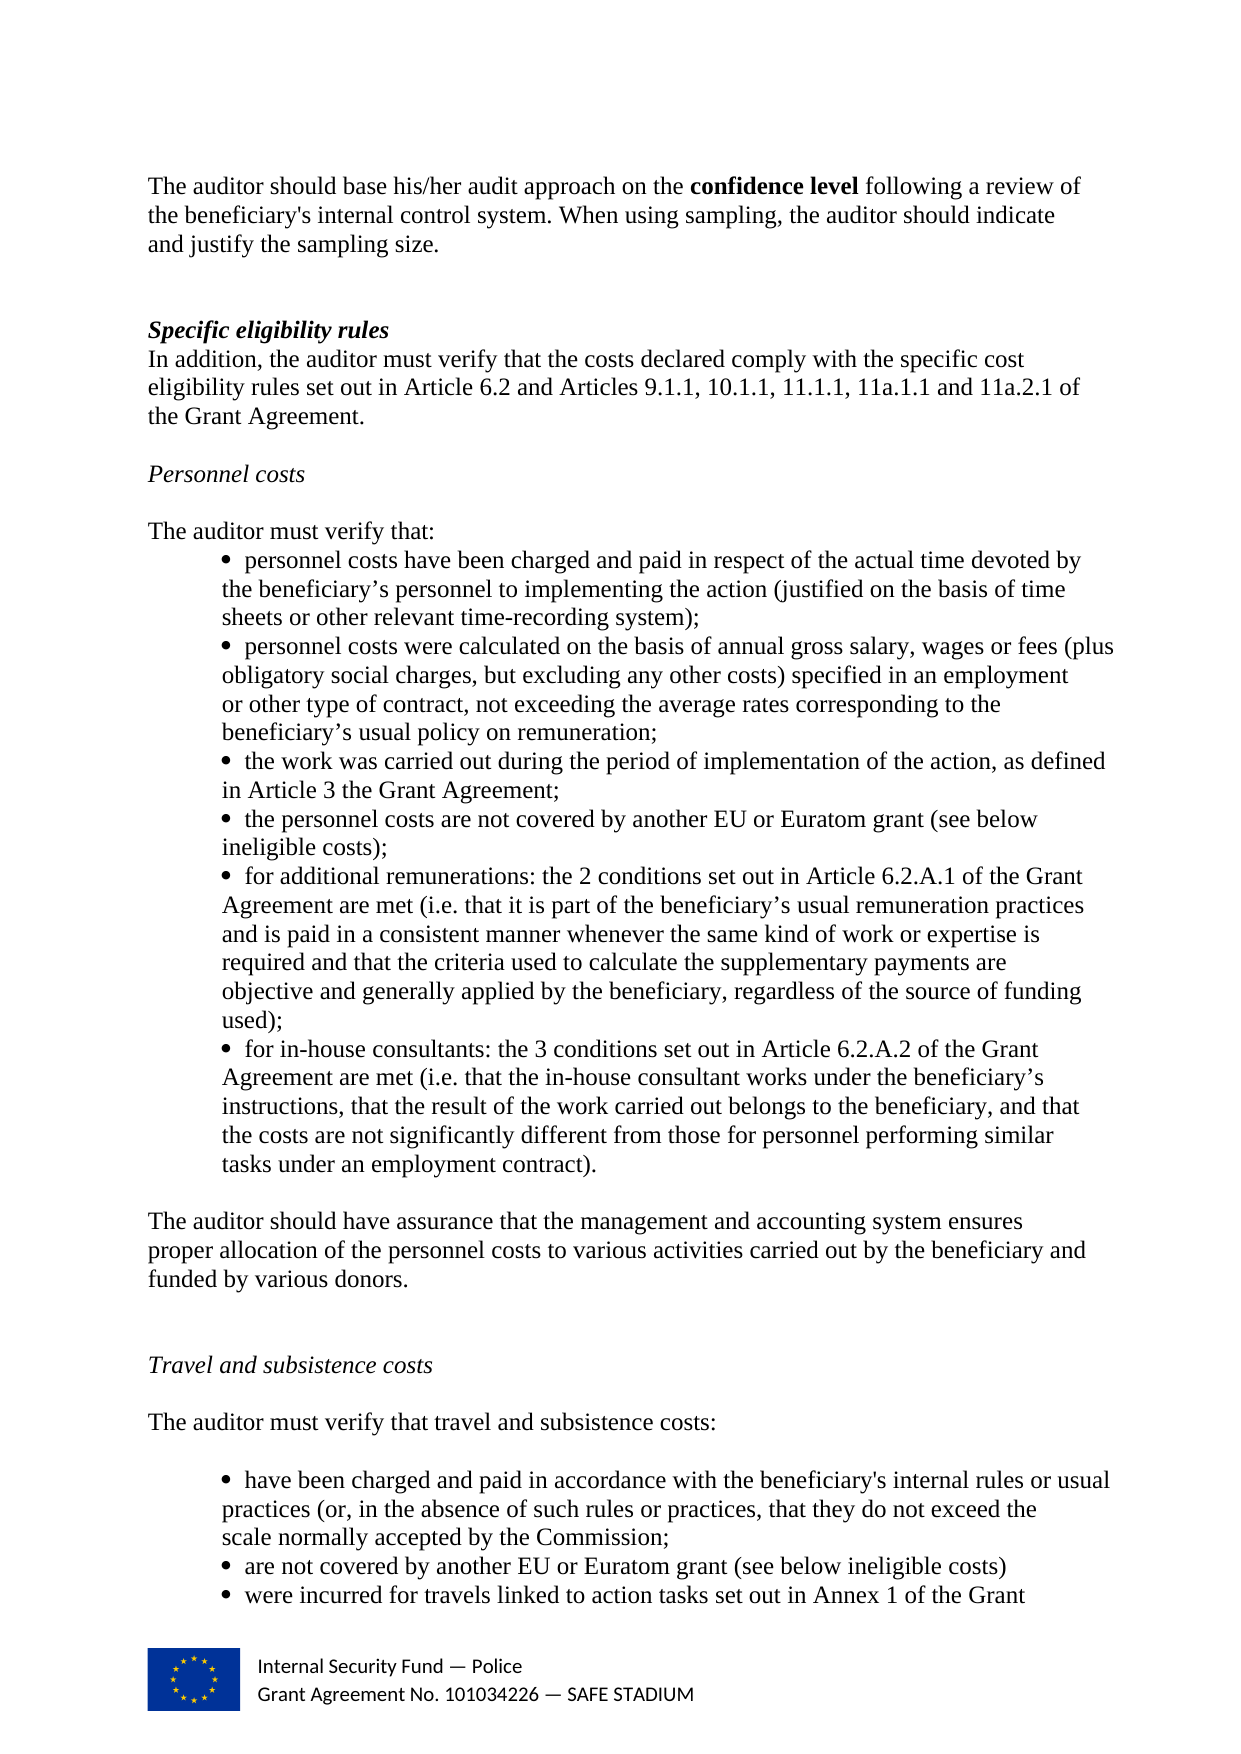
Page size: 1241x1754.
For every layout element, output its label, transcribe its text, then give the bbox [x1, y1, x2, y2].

text have been charged and paid in accordance with the beneficiary's internal rules or usual [148, 1465, 1122, 1494]
text for additional remunerations: the 2 conditions set out in Article 6.2.A.1 of the Grant [222, 861, 1122, 890]
text Personnel costs [148, 459, 1122, 487]
text and justify the sampling size. [148, 229, 1122, 257]
text In addition, the auditor must verify that the costs declared comply with the specific cost [148, 344, 1122, 372]
text practices (or, in the absence of such rules or practices, that they do not exceed the [148, 1494, 1122, 1522]
text personnel costs were calculated on the basis of annual gross salary, wages or fees (plus [222, 631, 1122, 660]
text beneficiary’s usual policy on remuneration; [222, 717, 1122, 746]
text the costs are not significantly different from those for personnel performing similar [222, 1120, 1122, 1149]
text the personnel costs are not covered by another EU or Euratom grant (see below [222, 804, 1122, 832]
text scale normally accepted by the Commission; [148, 1522, 1122, 1551]
text proper allocation of the personnel costs to various activities carried out by the beneficiary and [148, 1235, 1122, 1264]
text The auditor should base his/her audit approach on the confidence level following a review of [148, 171, 1122, 200]
text obligatory social charges, but excluding any other costs) specified in an employment [222, 660, 1122, 689]
text objective and generally applied by the beneficiary, regardless of the source of funding [222, 976, 1122, 1005]
text Agreement are met (i.e. that it is part of the beneficiary’s usual remuneration practices [222, 890, 1122, 919]
text the beneficiary's internal control system. When using sampling, the auditor should indicate [148, 200, 1122, 229]
text the work was carried out during the period of implementation of the action, as defined [222, 746, 1122, 775]
text The auditor should have assurance that the management and accounting system ensures [148, 1206, 1122, 1235]
text used); [222, 1005, 1122, 1034]
text sheets or other relevant time-recording system); [222, 602, 1122, 631]
text or other type of contract, not exceeding the average rates corresponding to the [222, 689, 1122, 717]
text eligibility rules set out in Article 6.2 and Articles 9.1.1, 10.1.1, 11.1.1, 11a.1.1 and 11a.2.1 of [148, 372, 1122, 401]
text Agreement are met (i.e. that the in-house consultant works under the beneficiary’s [222, 1062, 1122, 1091]
text funded by various donors. [148, 1264, 1122, 1292]
text are not covered by another EU or Euratom grant (see below ineligible costs) [148, 1551, 1122, 1580]
text in Article 3 the Grant Agreement; [222, 775, 1122, 804]
text the Grant Agreement. [148, 401, 1122, 430]
text for in-house consultants: the 3 conditions set out in Article 6.2.A.2 of the Grant [222, 1034, 1122, 1062]
text The auditor must verify that travel and subsistence costs: [148, 1407, 1122, 1436]
text were incurred for travels linked to action tasks set out in Annex 1 of the Grant [148, 1580, 1122, 1609]
text required and that the criteria used to calculate the supplementary payments are [222, 947, 1122, 976]
text and is paid in a consistent manner whenever the same kind of work or expertise is [222, 919, 1122, 947]
picture [147, 1648, 241, 1711]
text the beneficiary’s personnel to implementing the action (justified on the basis of time [222, 574, 1122, 602]
text ineligible costs); [222, 832, 1122, 861]
text personnel costs have been charged and paid in respect of the actual time devoted by [222, 545, 1122, 574]
text tasks under an employment contract). [222, 1149, 1122, 1177]
text Travel and subsistence costs [148, 1350, 1122, 1379]
text instructions, that the result of the work carried out belongs to the beneficiary, and that [222, 1091, 1122, 1120]
text Specific eligibility rules [148, 315, 1122, 344]
text The auditor must verify that: [148, 516, 1122, 545]
